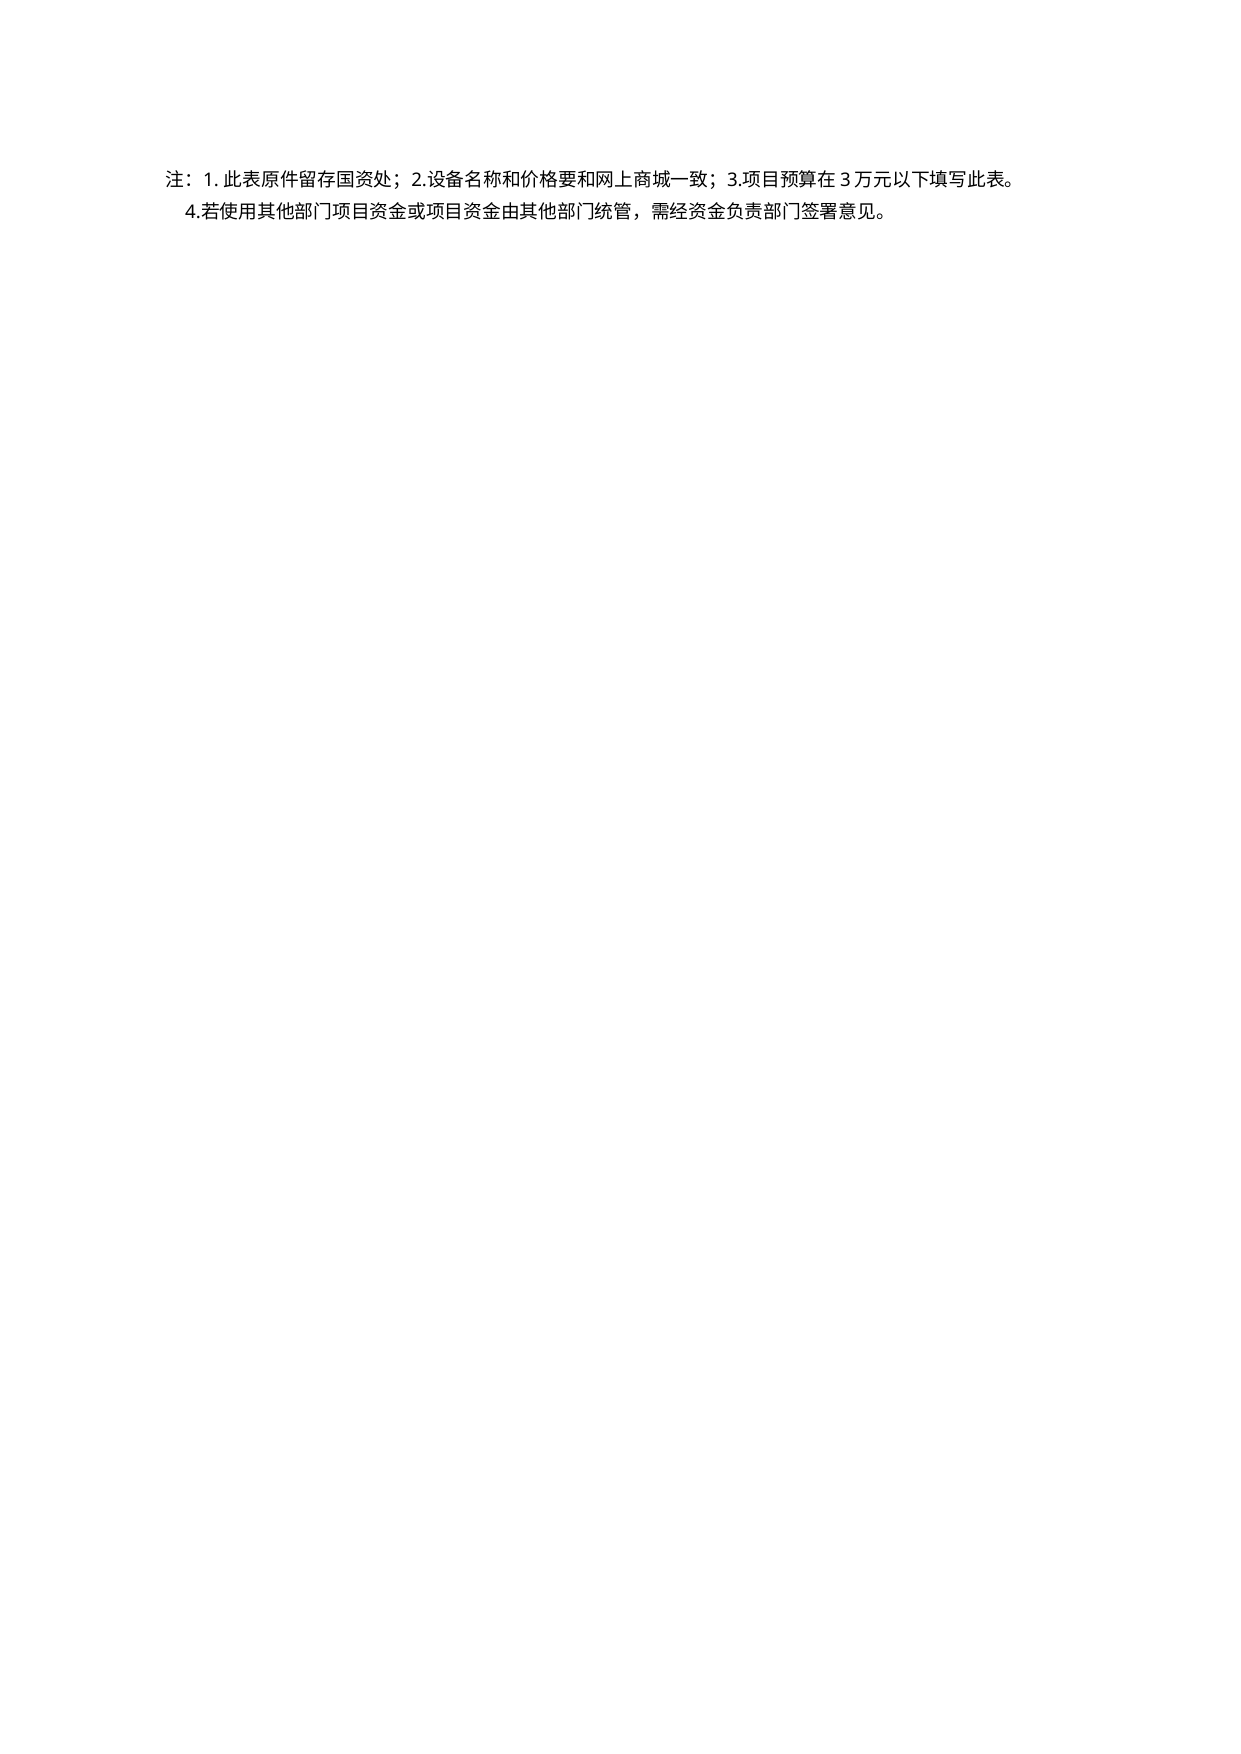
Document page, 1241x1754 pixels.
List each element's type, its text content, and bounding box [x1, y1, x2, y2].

text 注：1. 此表原件留存国资处；2.设备名称和价格要和网上商城一致；3.项目预算在3万元以下填写此表。 [165, 162, 1087, 194]
text 4.若使用其他部门项目资金或项目资金由其他部门统管，需经资金负责部门签署意见。 [165, 194, 1087, 227]
